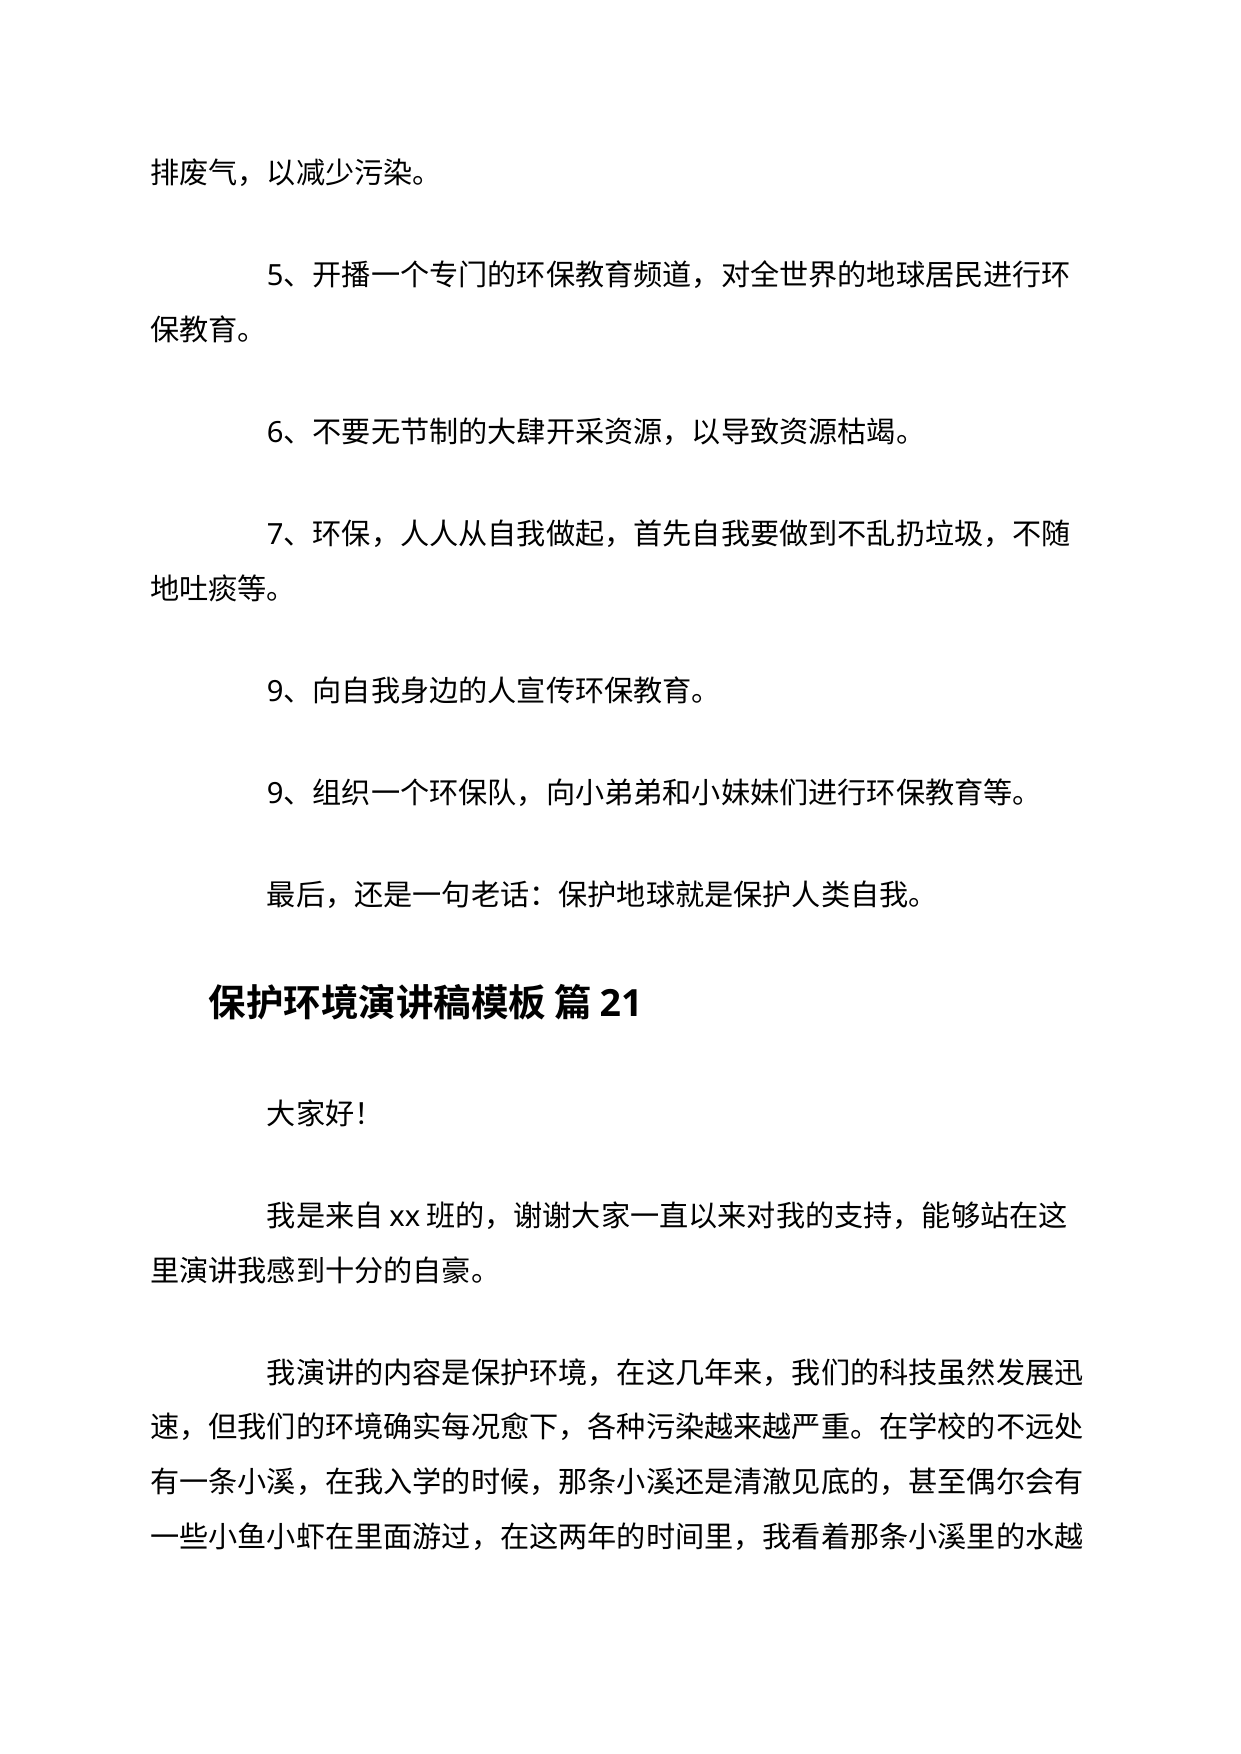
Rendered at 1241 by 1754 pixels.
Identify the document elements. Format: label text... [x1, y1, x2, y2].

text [150, 150, 1090, 192]
text 6、不要无节制的大肆开采资源，以导致资源枯竭。 [150, 408, 1090, 451]
text 大家好！ [150, 1091, 1090, 1133]
text 9、向自我身边的人宣传环保教育。 [150, 667, 1090, 710]
text 5、开播一个专门的环保教育频道，对全世界的地球居民进行环保教育。 [150, 252, 1090, 349]
text 我是来自xx班的，谢谢大家一直以来对我的支持，能够站在这里演讲我感到十分的自豪。 [150, 1192, 1090, 1290]
text 7、环保，人人从自我做起，首先自我要做到不乱扔垃圾，不随地吐痰等。 [150, 511, 1090, 608]
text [150, 1349, 1090, 1556]
text 最后，还是一句老话：保护地球就是保护人类自我。 [150, 871, 1090, 913]
text 保护环境演讲稿模板 篇21 [150, 973, 1090, 1027]
text 9、组织一个环保队，向小弟弟和小妹妹们进行环保教育等。 [150, 769, 1090, 812]
